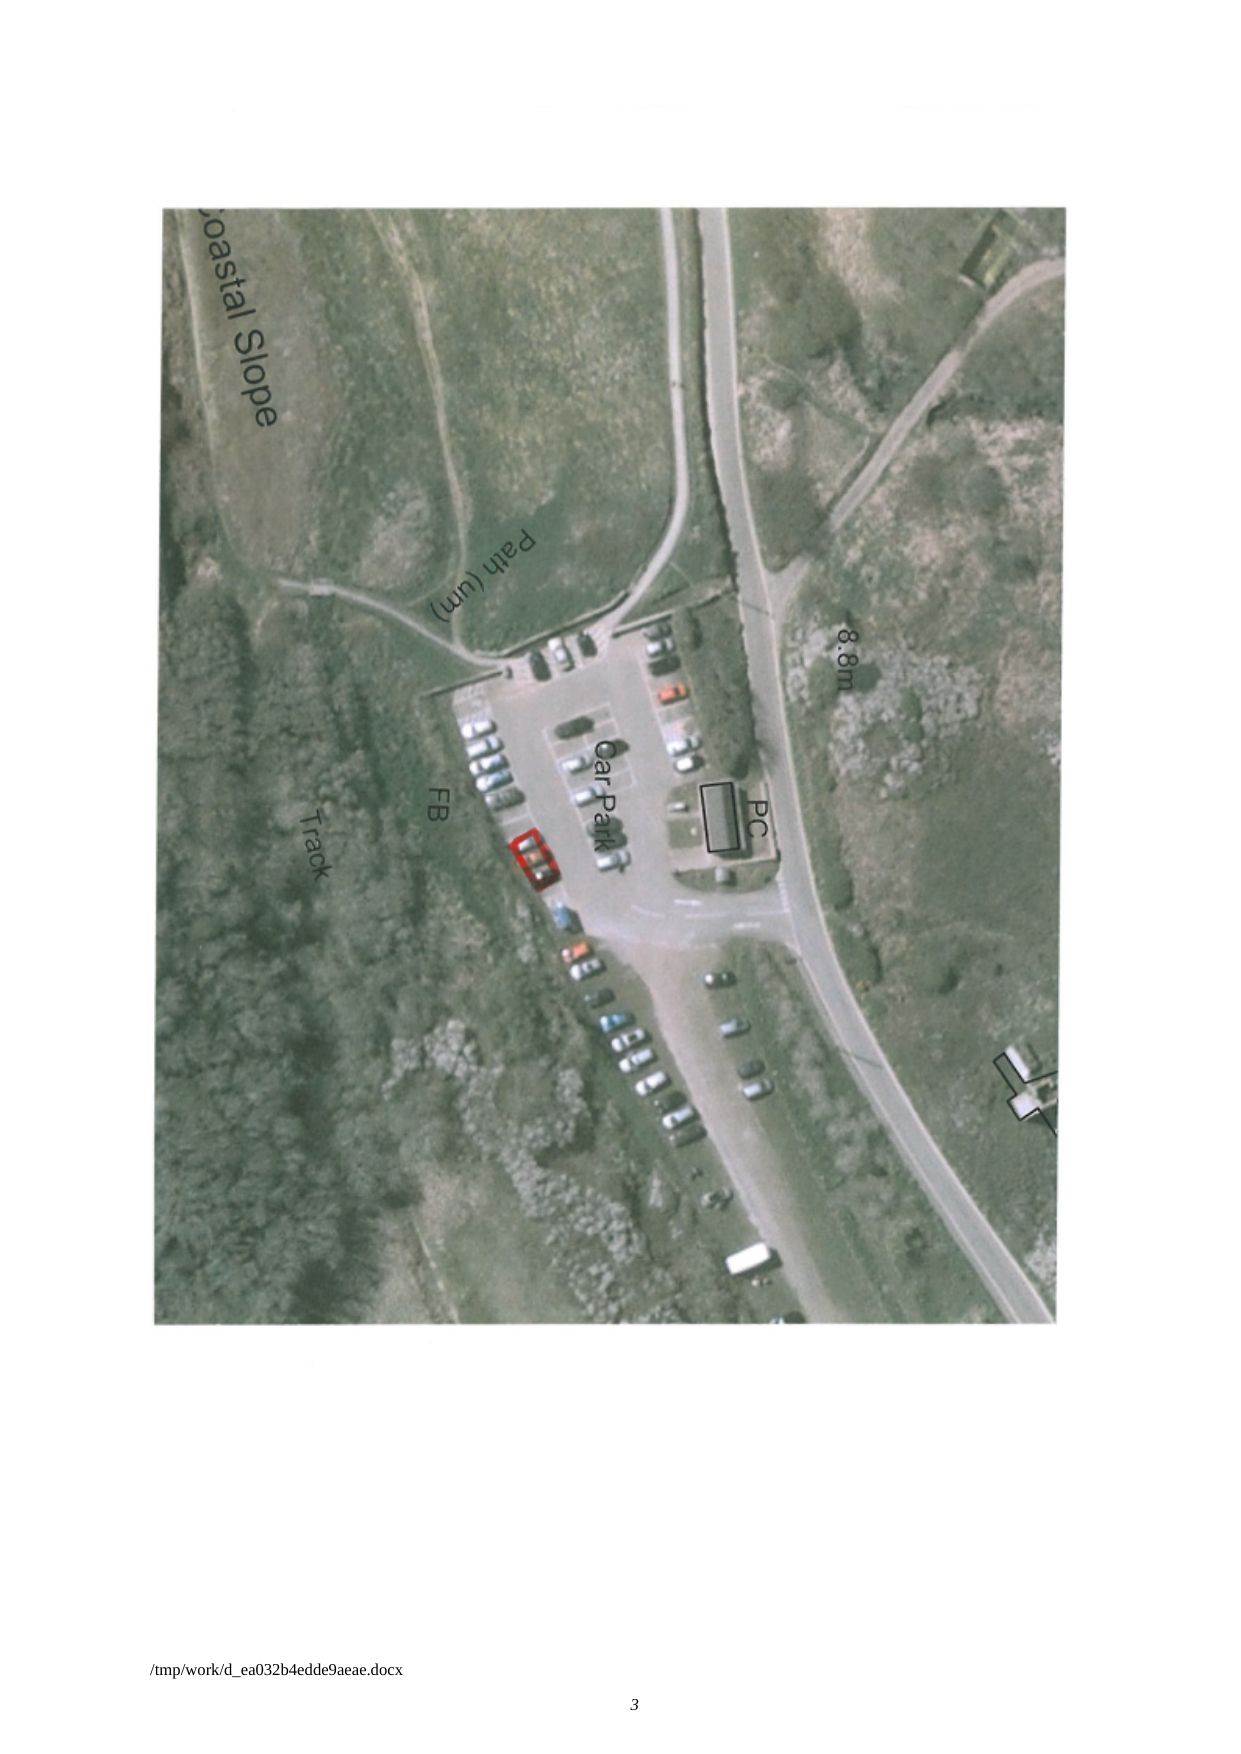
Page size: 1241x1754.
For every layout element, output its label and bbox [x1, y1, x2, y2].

picture [150, 100, 1093, 1432]
